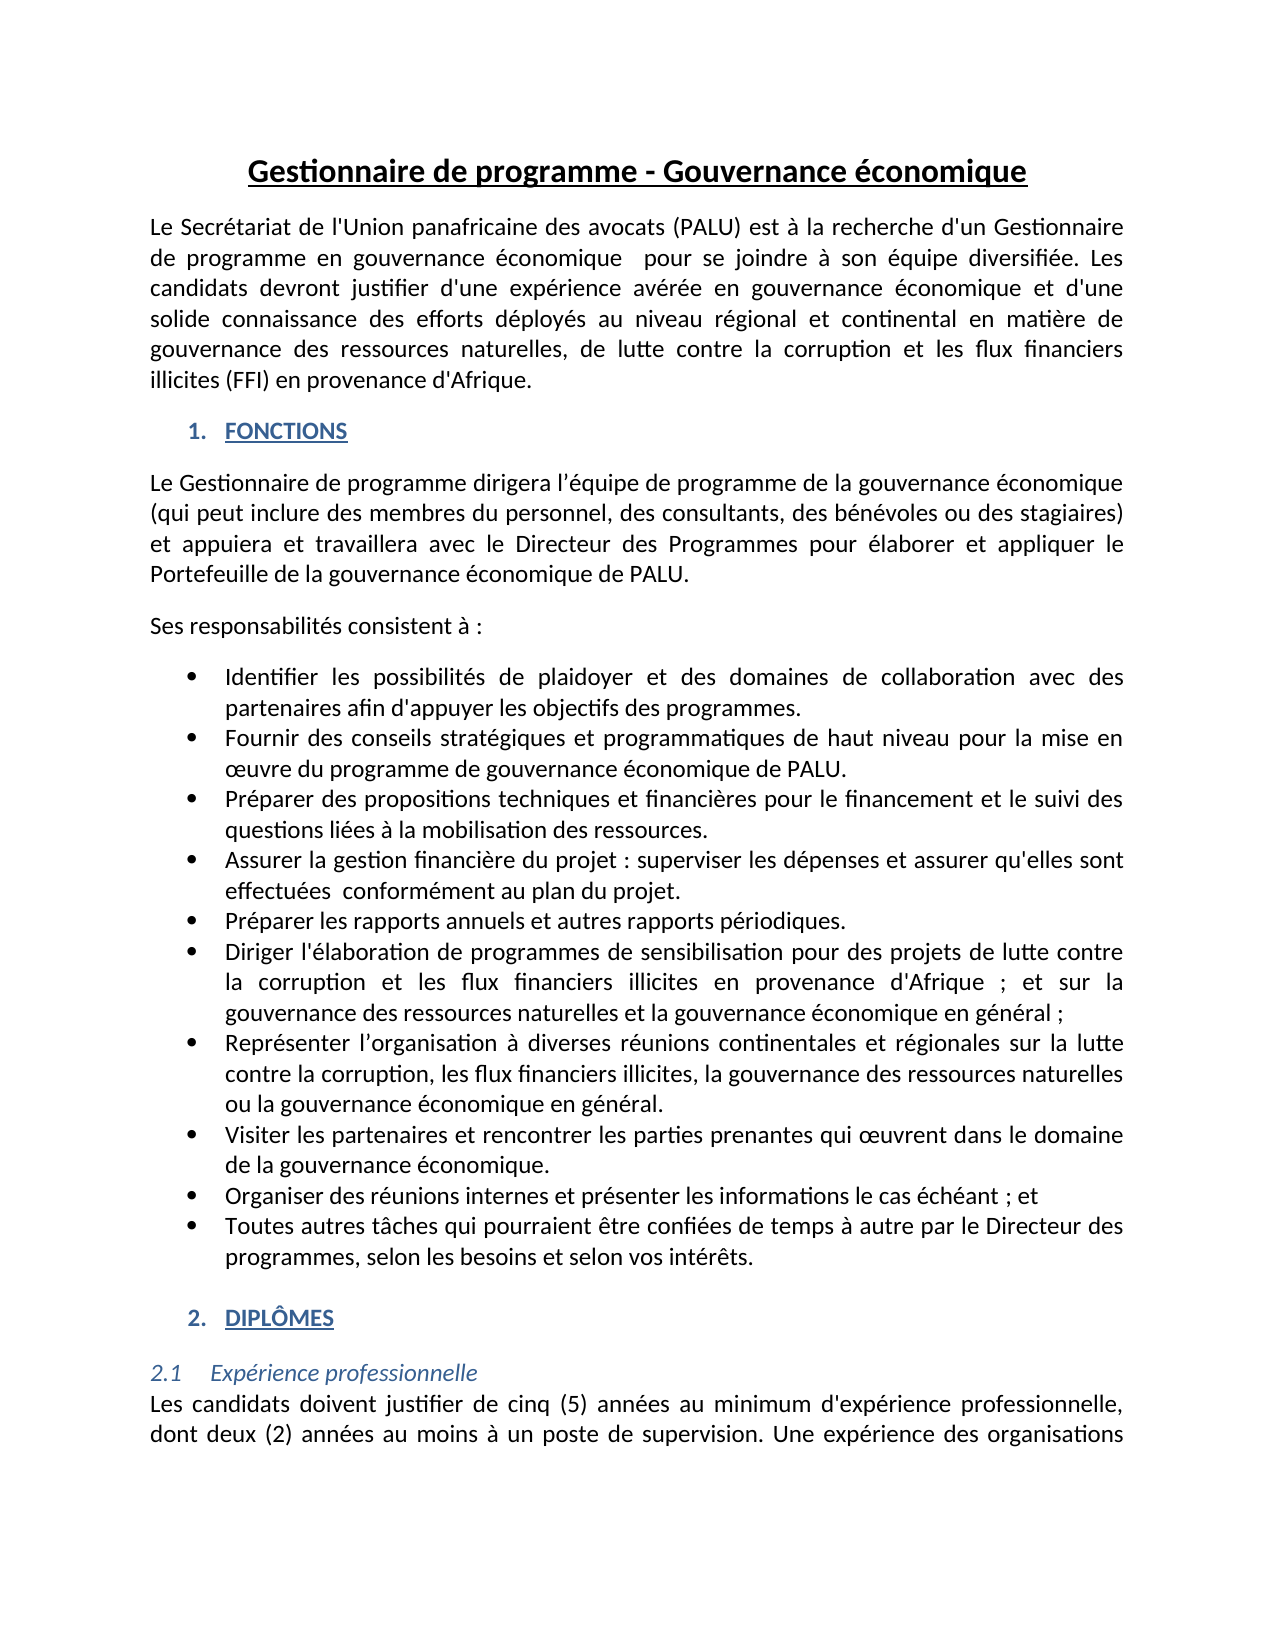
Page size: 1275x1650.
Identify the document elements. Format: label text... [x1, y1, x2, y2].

list Toutes autres tâches qui pourraient être confiées de temps à autre par le Directeur des programmes, selon les besoins et selon vos intérêts. [187, 1211, 1125, 1272]
text Le Gestionnaire de programme dirigera l’équipe de programme de la gouvernance économique (qui peut inclure des membres du personnel, des consultants, des bénévoles ou des stagiaires) et appuiera et travaillera avec le Directeur des Programmes pour élaborer et appliquer le Portefeuille de la gouvernance économique de PALU. [150, 467, 1125, 589]
list Assurer la gestion financière du projet : superviser les dépenses et assurer qu'elles sont effectuées conformément au plan du projet. [187, 844, 1125, 905]
list DIPLÔMES [187, 1302, 1125, 1333]
list Fournir des conseils stratégiques et programmatiques de haut niveau pour la mise en œuvre du programme de gouvernance économique de PALU. [187, 722, 1125, 783]
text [150, 1388, 1125, 1449]
list Préparer les rapports annuels et autres rapports périodiques. [187, 905, 1125, 936]
list Représenter l’organisation à diverses réunions continentales et régionales sur la lutte contre la corruption, les flux financiers illicites, la gouvernance des ressources naturelles ou la gouvernance économique en général. [187, 1027, 1125, 1119]
list Diriger l'élaboration de programmes de sensibilisation pour des projets de lutte contre la corruption et les flux financiers illicites en provenance d'Afrique ; et sur la gouvernance des ressources naturelles et la gouvernance économique en général ; [187, 936, 1125, 1027]
list Identifier les possibilités de plaidoyer et des domaines de collaboration avec des partenaires afin d'appuyer les objectifs des programmes. [187, 661, 1125, 722]
text Gestionnaire de programme - Gouvernance économique [150, 150, 1125, 191]
list Organiser des réunions internes et présenter les informations le cas échéant ; et [187, 1180, 1125, 1211]
list FONCTIONS [187, 416, 1125, 446]
subtitle 2.1 Expérience professionnelle [150, 1358, 1125, 1388]
list Visiter les partenaires et rencontrer les parties prenantes qui œuvrent dans le domaine de la gouvernance économique. [187, 1119, 1125, 1180]
list Préparer des propositions techniques et financières pour le financement et le suivi des questions liées à la mobilisation des ressources. [187, 783, 1125, 844]
text Le Secrétariat de l'Union panafricaine des avocats (PALU) est à la recherche d'un Gestionnaire de programme en gouvernance économique pour se joindre à son équipe diversifiée. Les candidats devront justifier d'une expérience avérée en gouvernance économique et d'une solide connaissance des efforts déployés au niveau régional et continental en matière de gouvernance des ressources naturelles, de lutte contre la corruption et les flux financiers illicites (FFI) en provenance d'Afrique. [150, 212, 1125, 395]
text Ses responsabilités consistent à : [150, 610, 1125, 640]
